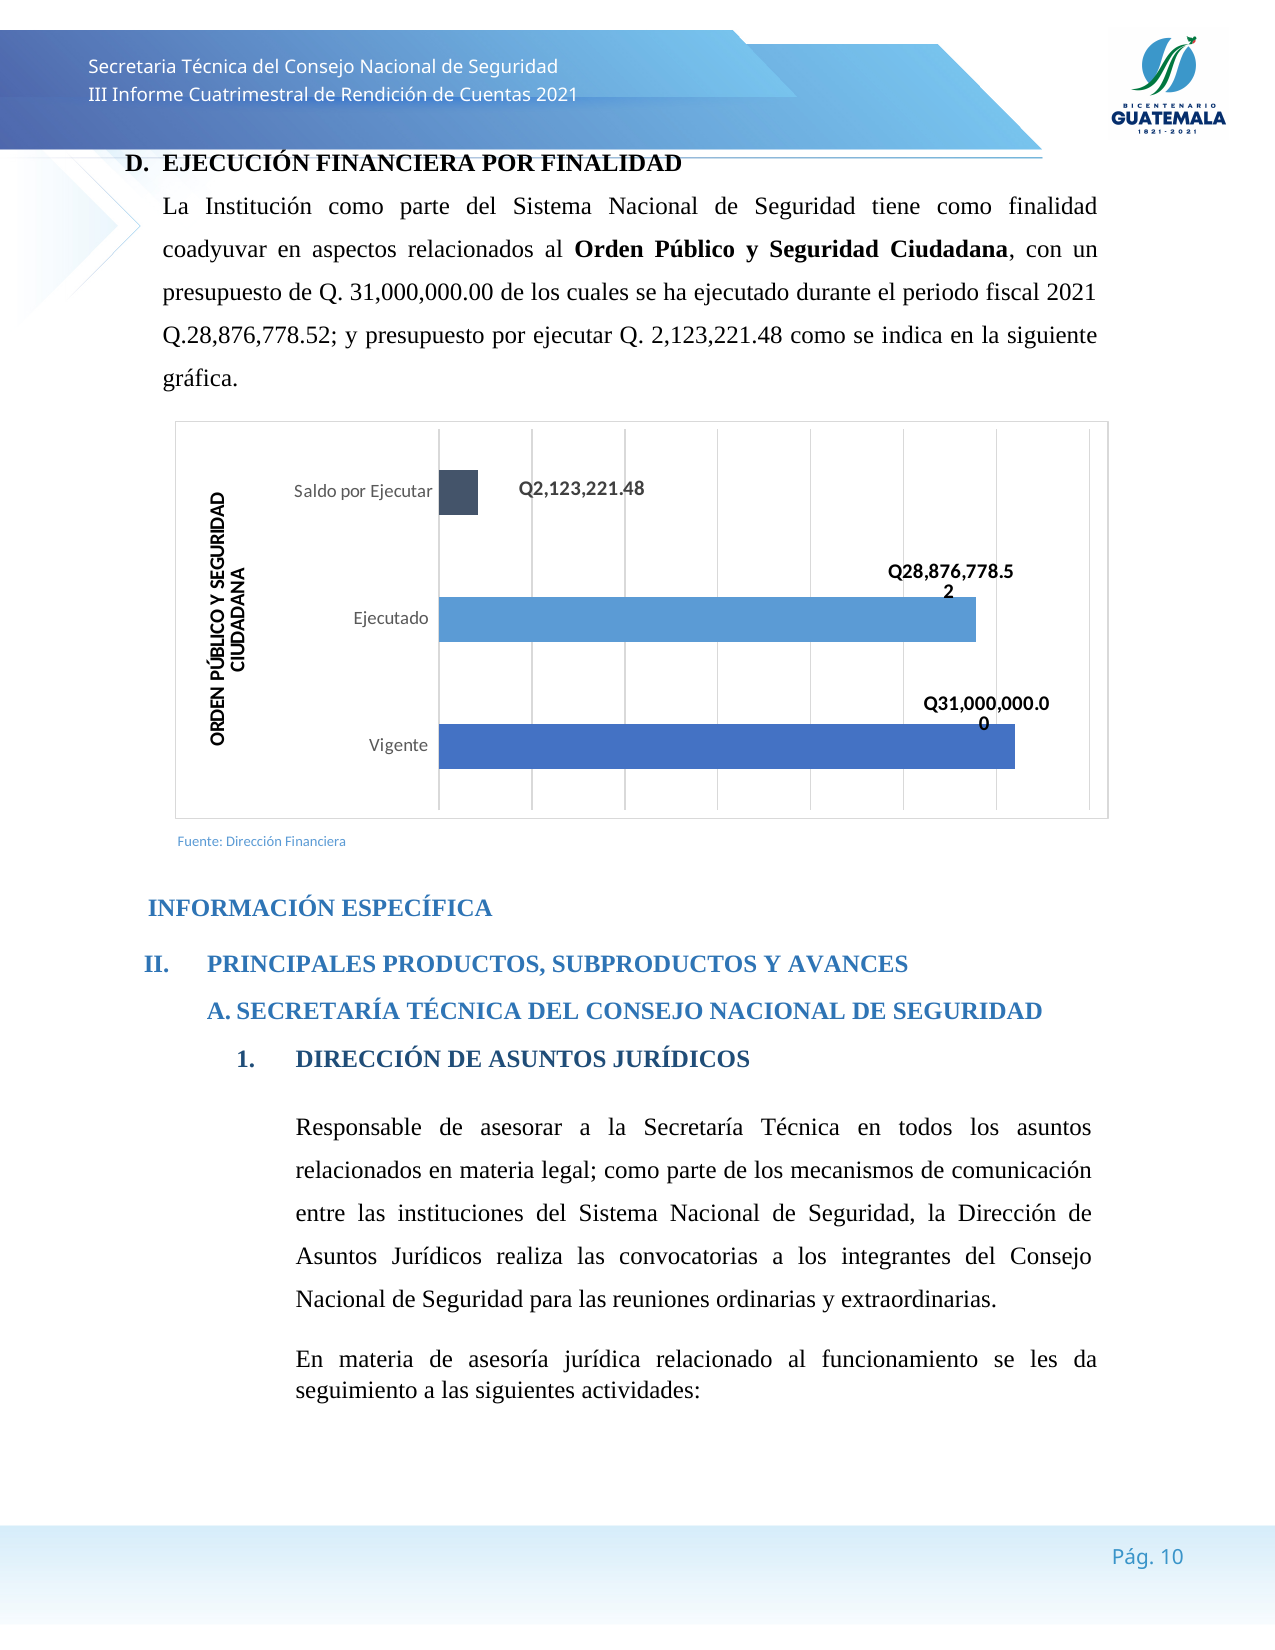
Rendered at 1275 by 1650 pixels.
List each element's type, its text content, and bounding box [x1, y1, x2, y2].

picture [0, 1, 1274, 379]
text Responsable de asesorar a la Secretaría Técnica en todos los asuntos relacionados en materia legal; como parte de los mecanismos de comunicación entre las instituciones del Sistema Nacional de Seguridad, la Dirección de Asuntos Jurídicos realiza las convocatorias a los integrantes del Consejo Nacional de Seguridad para las reuniones ordinarias y extraordinarias. [221, 1112, 1093, 1313]
text En materia de asesoría jurídica relacionado al funcionamiento se les da seguimiento a las siguientes actividades: [221, 1344, 1098, 1404]
subtitle DIRECCIÓN DE ASUNTOS JURÍDICOS [236, 1044, 1098, 1072]
subtitle PRINCIPALES PRODUCTOS, SUBPRODUCTOS Y AVANCES [169, 949, 1098, 978]
subtitle EJECUCIÓN FINANCIERA POR FINALIDAD [125, 148, 1098, 176]
subtitle INFORMACIÓN ESPECÍFICA [148, 893, 1098, 922]
list La Institución como parte del Sistema Nacional de Seguridad tiene como finalidad coadyuvar en aspectos relacionados al Orden Público y Seguridad Ciudadana, con un presupuesto de Q. 31,000,000.00 de los cuales se ha ejecutado durante el periodo fiscal 2021 Q.28,876,778.52; y presupuesto por ejecutar Q. 2,123,221.48 como se indica en la siguiente gráfica. [162, 191, 1098, 392]
picture [0, 1457, 1275, 1627]
subtitle SECRETARÍA TÉCNICA DEL CONSEJO NACIONAL DE SEGURIDAD [207, 996, 1098, 1025]
